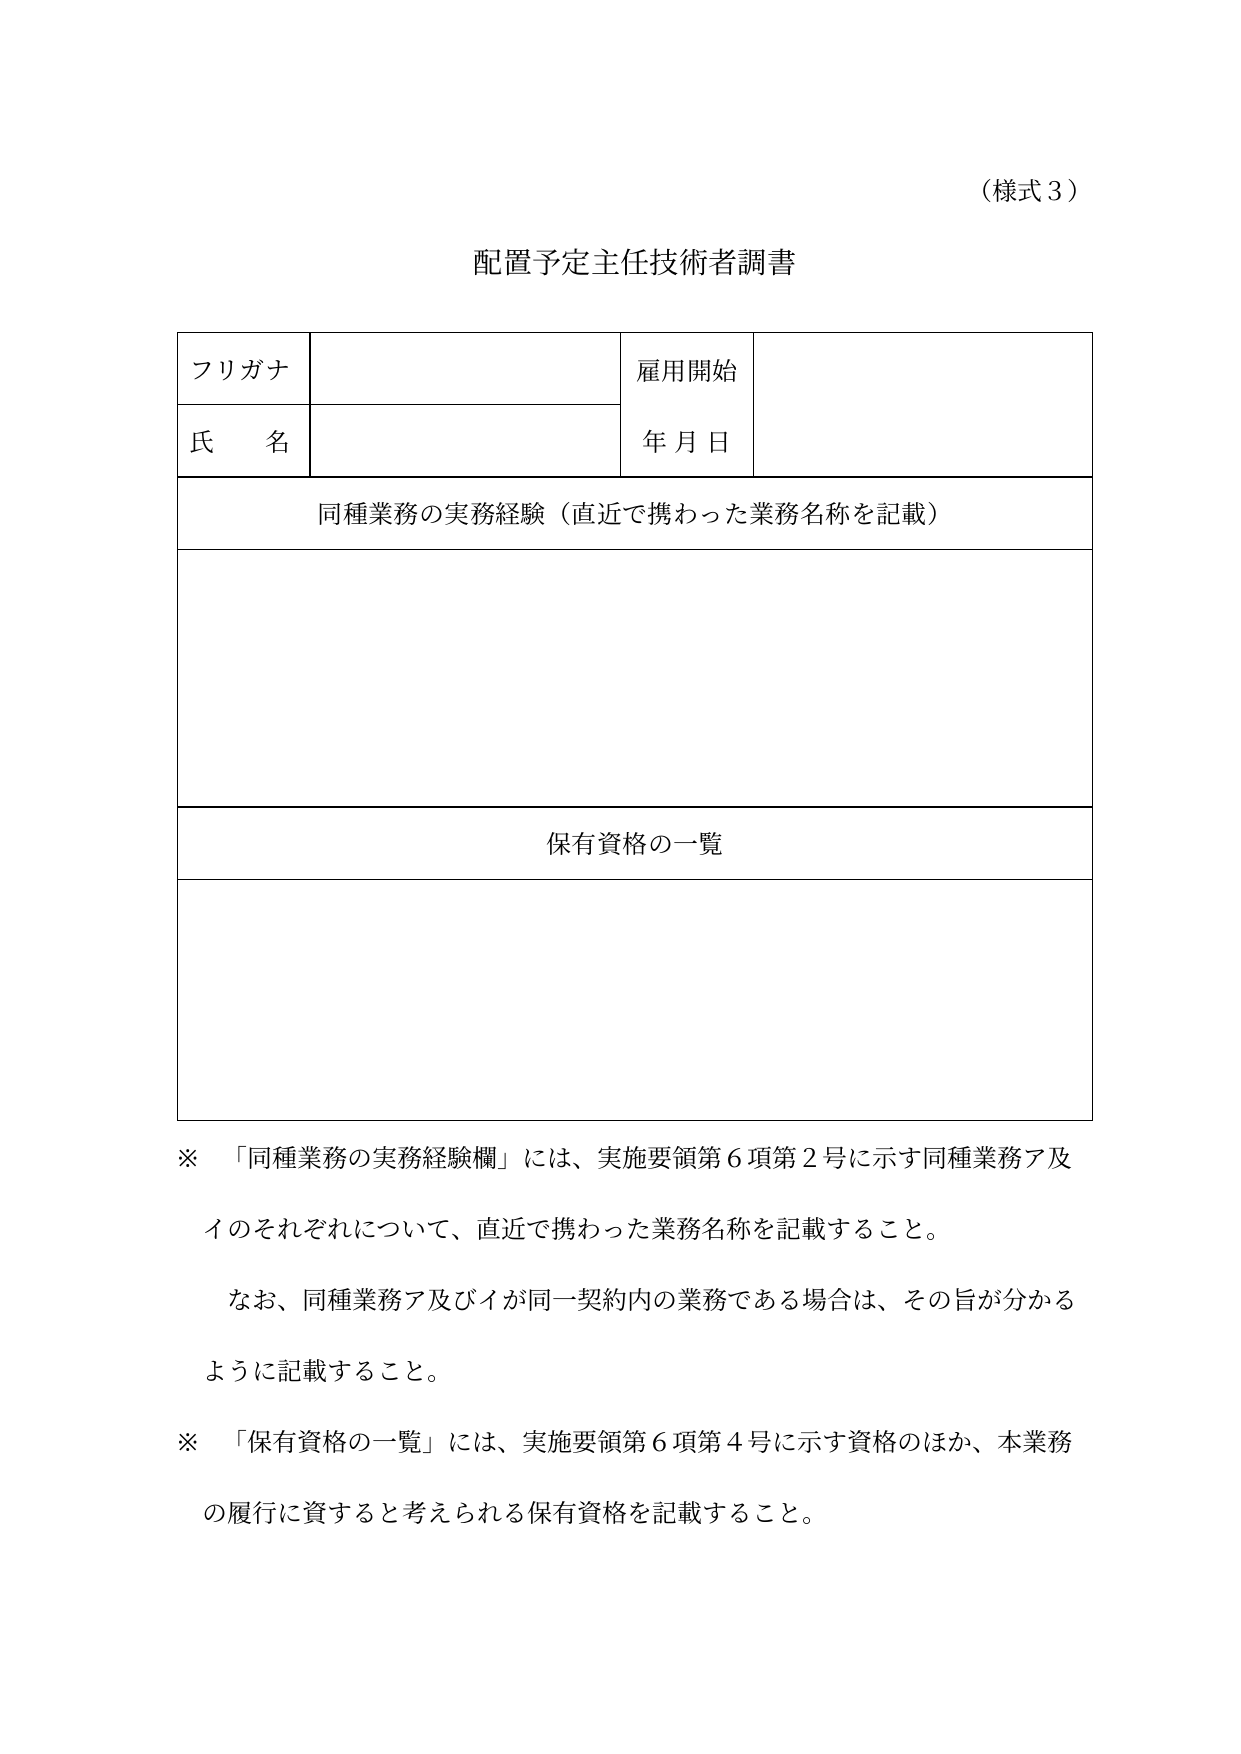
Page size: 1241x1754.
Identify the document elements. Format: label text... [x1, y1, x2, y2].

text （様式３） [177, 154, 1092, 226]
table_cell 氏 名 [178, 405, 309, 476]
table_cell [178, 550, 1092, 806]
text 配置予定主任技術者調書 [177, 226, 1092, 297]
table_cell 保有資格の一覧 [178, 808, 1092, 878]
table_header 雇用開始 年 月 日 [621, 333, 753, 476]
table_cell [311, 405, 620, 476]
table_cell 同種業務の実務経験（直近で携わった業務名称を記載） [178, 478, 1092, 548]
table_cell [178, 880, 1092, 1120]
text なお、同種業務ア及びイが同一契約内の業務である場合は、その旨が分かるように記載すること。 [177, 1263, 1092, 1405]
text ※ 「保有資格の一覧」には、実施要領第６項第４号に示す資格のほか、本業務の履行に資すると考えられる保有資格を記載すること。 [177, 1405, 1092, 1547]
table_header [311, 333, 620, 404]
table_header フリガナ [178, 333, 309, 404]
text ※ 「同種業務の実務経験欄」には、実施要領第６項第２号に示す同種業務ア及イのそれぞれについて、直近で携わった業務名称を記載すること。 [177, 1121, 1092, 1263]
table_header [754, 333, 1092, 476]
